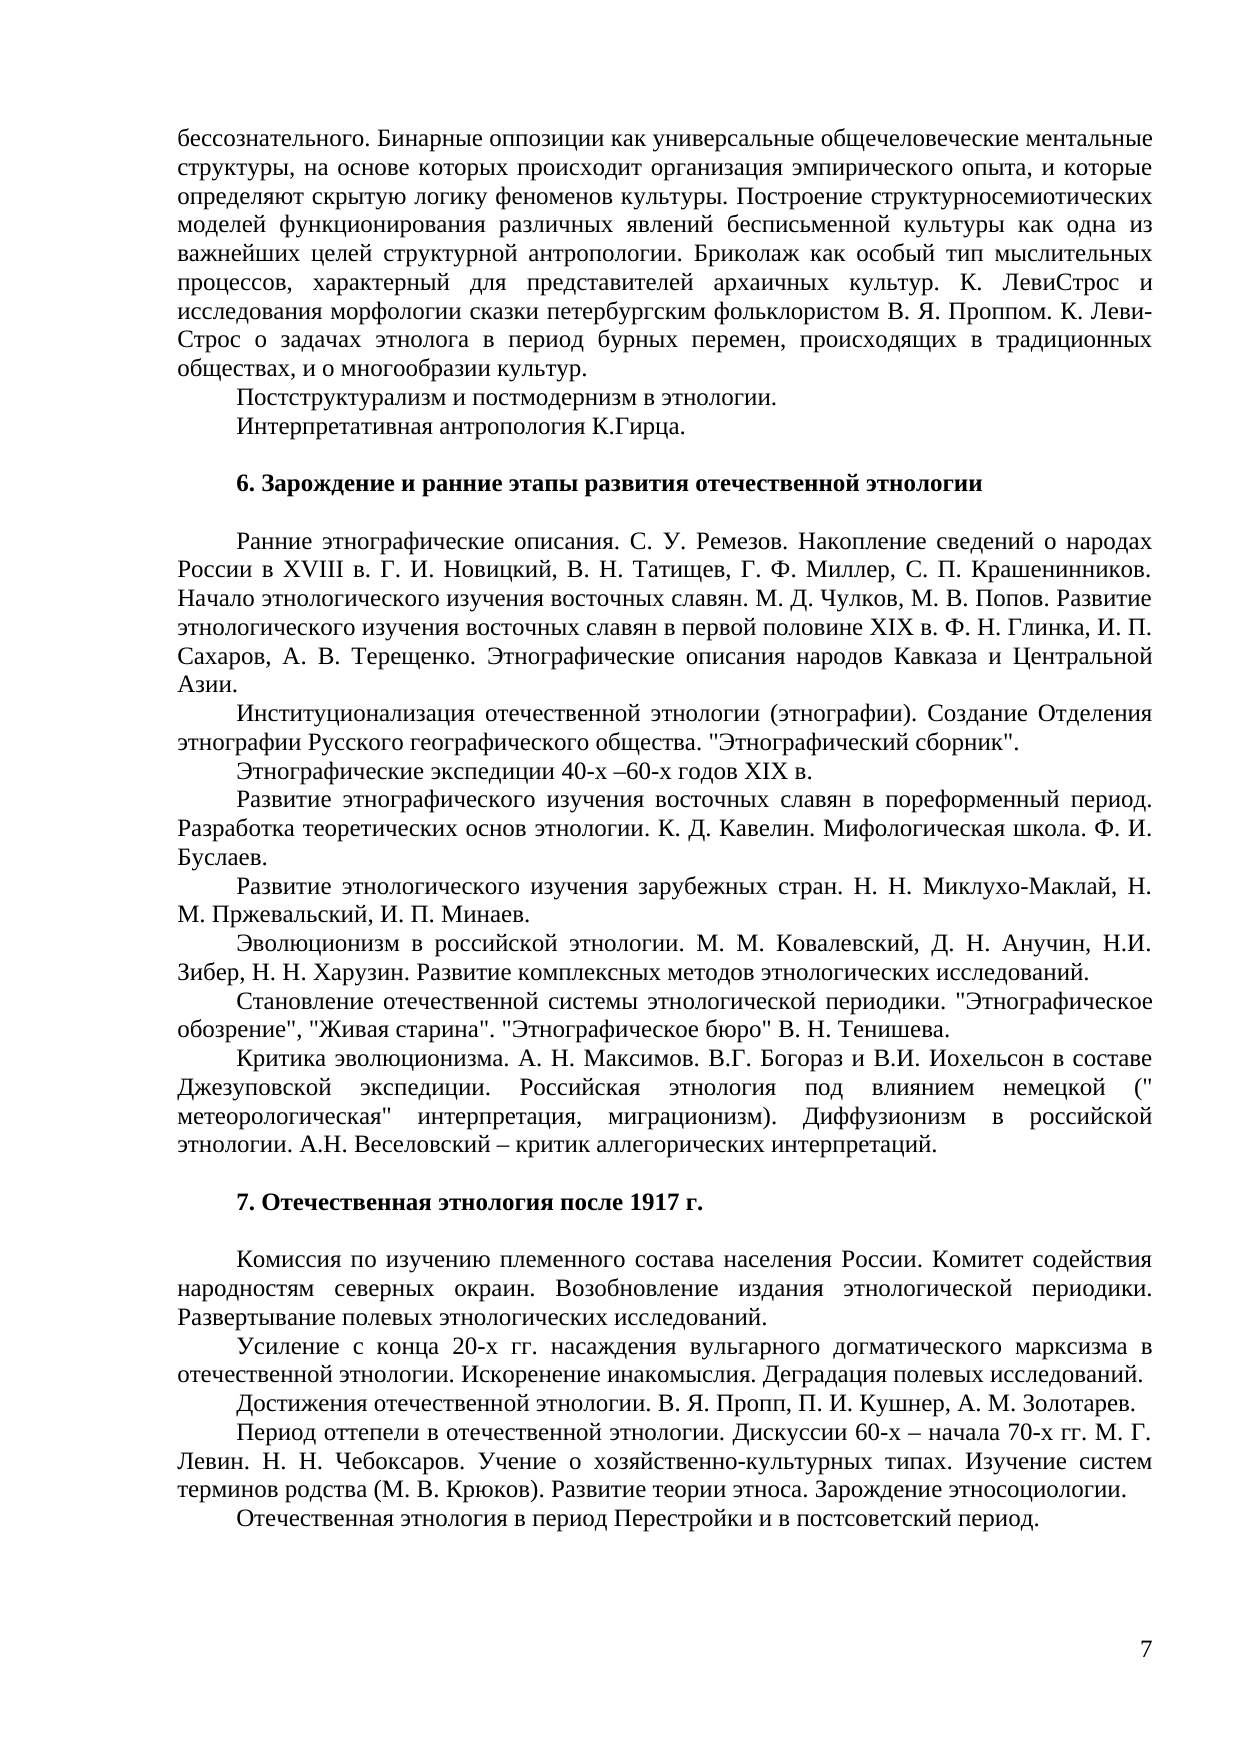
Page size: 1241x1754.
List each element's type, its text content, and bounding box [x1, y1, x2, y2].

text Развитие этнологического изучения зарубежных стран. Н. Н. Миклухо-Маклай, Н. М. Пржевальский, И. П. Минаев. [177, 871, 1153, 928]
text Отечественная этнология в период Перестройки и в постсоветский период. [177, 1503, 1153, 1532]
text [177, 123, 1153, 382]
text Достижения отечественной этнологии. В. Я. Пропп, П. И. Кушнер, А. М. Золотарев. [177, 1388, 1153, 1417]
text Ранние этнографические описания. С. У. Ремезов. Накопление сведений о народах России в XVIII в. Г. И. Новицкий, В. Н. Татищев, Г. Ф. Миллер, С. П. Крашенинников. Начало этнологического изучения восточных славян. М. Д. Чулков, М. В. Попов. Развитие этнологического изучения восточных славян в первой половине XIX в. Ф. Н. Глинка, И. П. Сахаров, А. В. Терещенко. Этнографические описания народов Кавказа и Центральной Азии. [177, 526, 1153, 698]
text Интерпретативная антропология К.Гирца. [177, 411, 1153, 439]
text Критика эволюционизма. А. Н. Максимов. В.Г. Богораз и В.И. Иохельсон в составе Джезуповской экспедиции. Российская этнология под влиянием немецкой (" метеорологическая" интерпретация, миграционизм). Диффузионизм в российской этнологии. А.Н. Веселовский – критик аллегорических интерпретаций. [177, 1043, 1153, 1158]
text Становление отечественной системы этнологической периодики. "Этнографическое обозрение", "Живая старина". "Этнографическое бюро" В. Н. Тенишева. [177, 986, 1153, 1043]
text Комиссия по изучению племенного состава населения России. Комитет содействия народностям северных окраин. Возобновление издания этнологической периодики. Развертывание полевых этнологических исследований. [177, 1244, 1153, 1331]
text Развитие этнографического изучения восточных славян в пореформенный период. Разработка теоретических основ этнологии. К. Д. Кавелин. Мифологическая школа. Ф. И. Буслаев. [177, 784, 1153, 871]
text Период оттепели в отечественной этнологии. Дискуссии 60-х – начала 70-х гг. М. Г. Левин. Н. Н. Чебоксаров. Учение о хозяйственно-культурных типах. Изучение систем терминов родства (М. В. Крюков). Развитие теории этноса. Зарождение этносоциологии. [177, 1417, 1153, 1503]
text Этнографические экспедиции 40-х –60-х годов XIX в. [177, 756, 1153, 784]
text Эволюционизм в российской этнологии. М. М. Ковалевский, Д. Н. Анучин, Н.И. Зибер, Н. Н. Харузин. Развитие комплексных методов этнологических исследований. [177, 928, 1153, 986]
text Постструктурализм и постмодернизм в этнологии. [177, 382, 1153, 411]
text 7. Отечественная этнология после 1917 г. [177, 1187, 1153, 1216]
text Институционализация отечественной этнологии (этнографии). Создание Отделения этнографии Русского географического общества. "Этнографический сборник". [177, 698, 1153, 756]
text Усиление с конца 20-х гг. насаждения вульгарного догматического марксизма в отечественной этнологии. Искоренение инакомыслия. Деградация полевых исследований. [177, 1331, 1153, 1388]
subtitle 6. Зарождение и ранние этапы развития отечественной этнологии [177, 468, 1153, 497]
